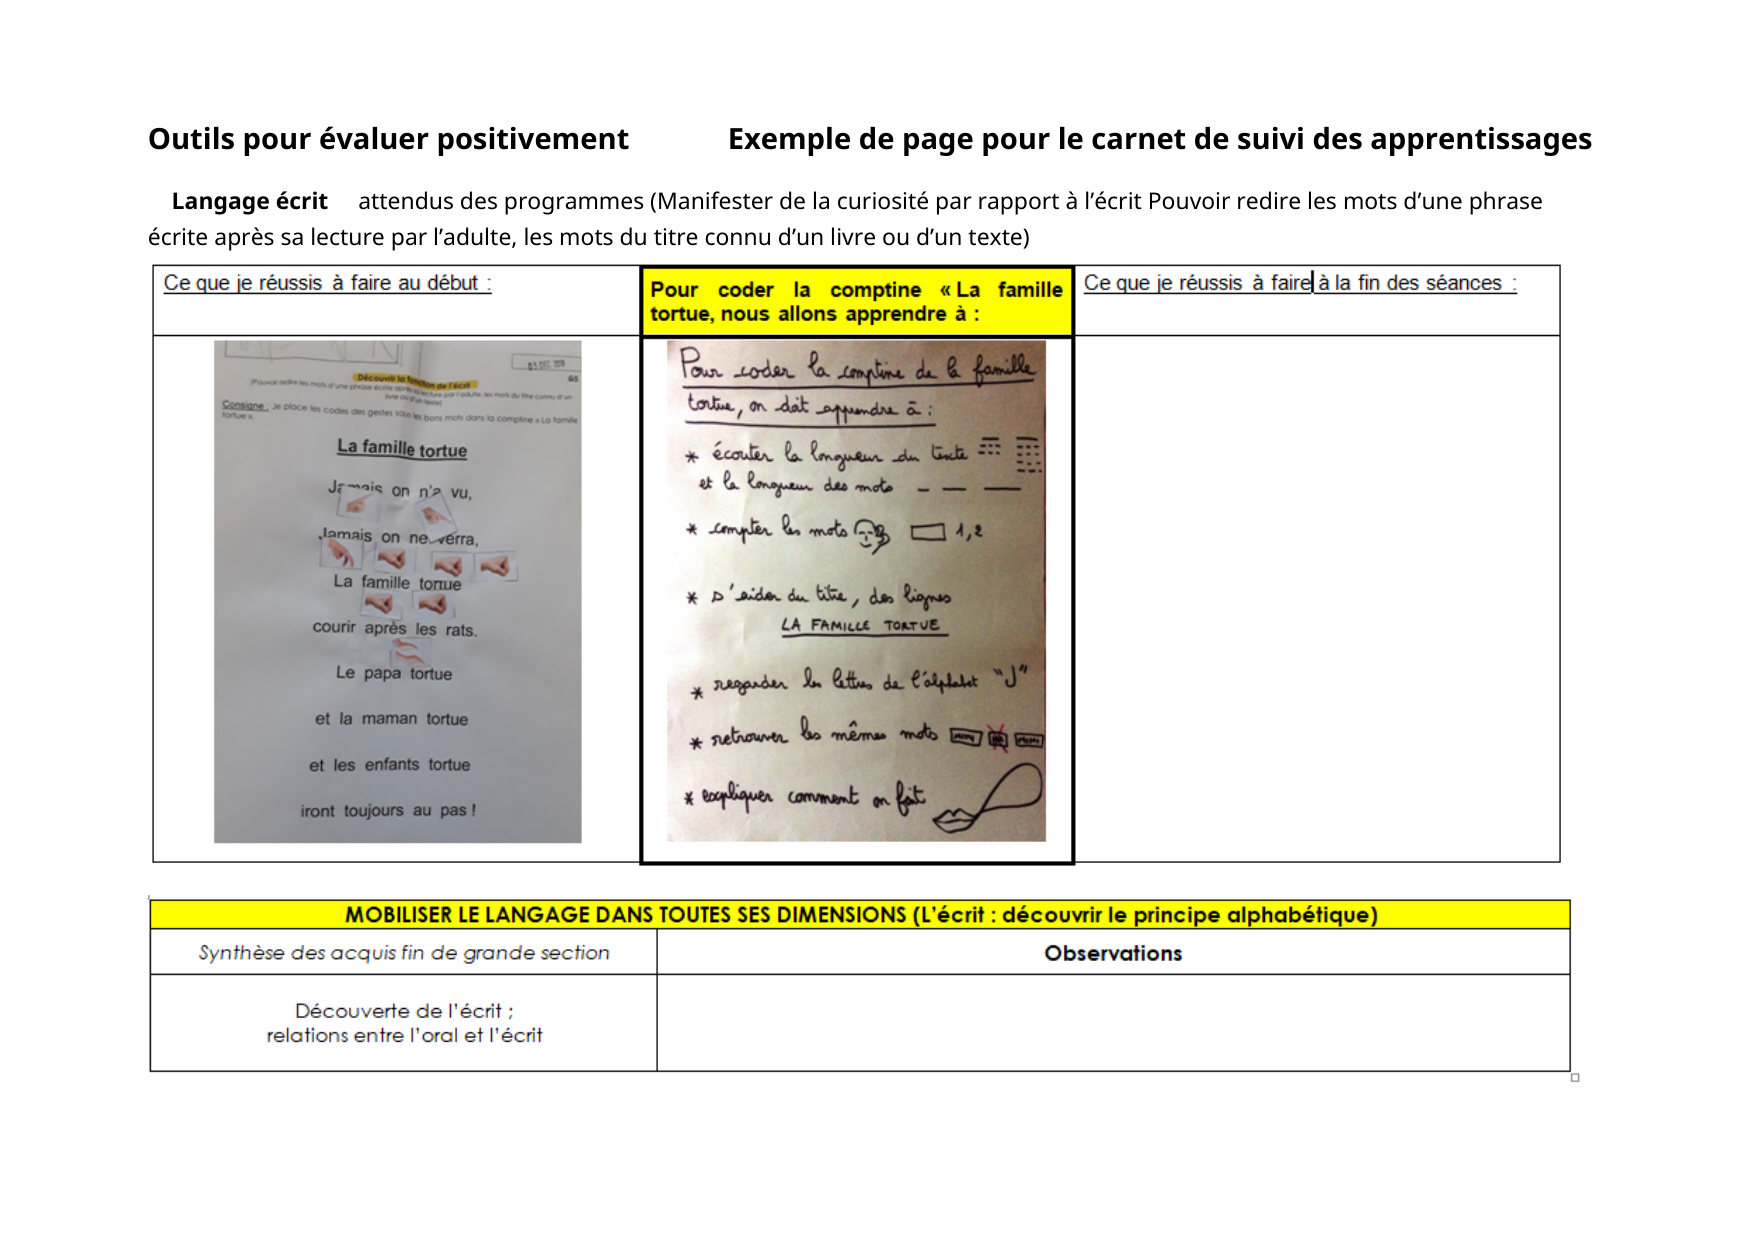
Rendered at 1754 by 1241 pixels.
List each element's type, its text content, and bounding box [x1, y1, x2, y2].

picture [147, 256, 1568, 870]
picture [147, 895, 1581, 1085]
text Outils pour évaluer positivement Exemple de page pour le carnet de suivi des apprentissages [148, 118, 1606, 158]
